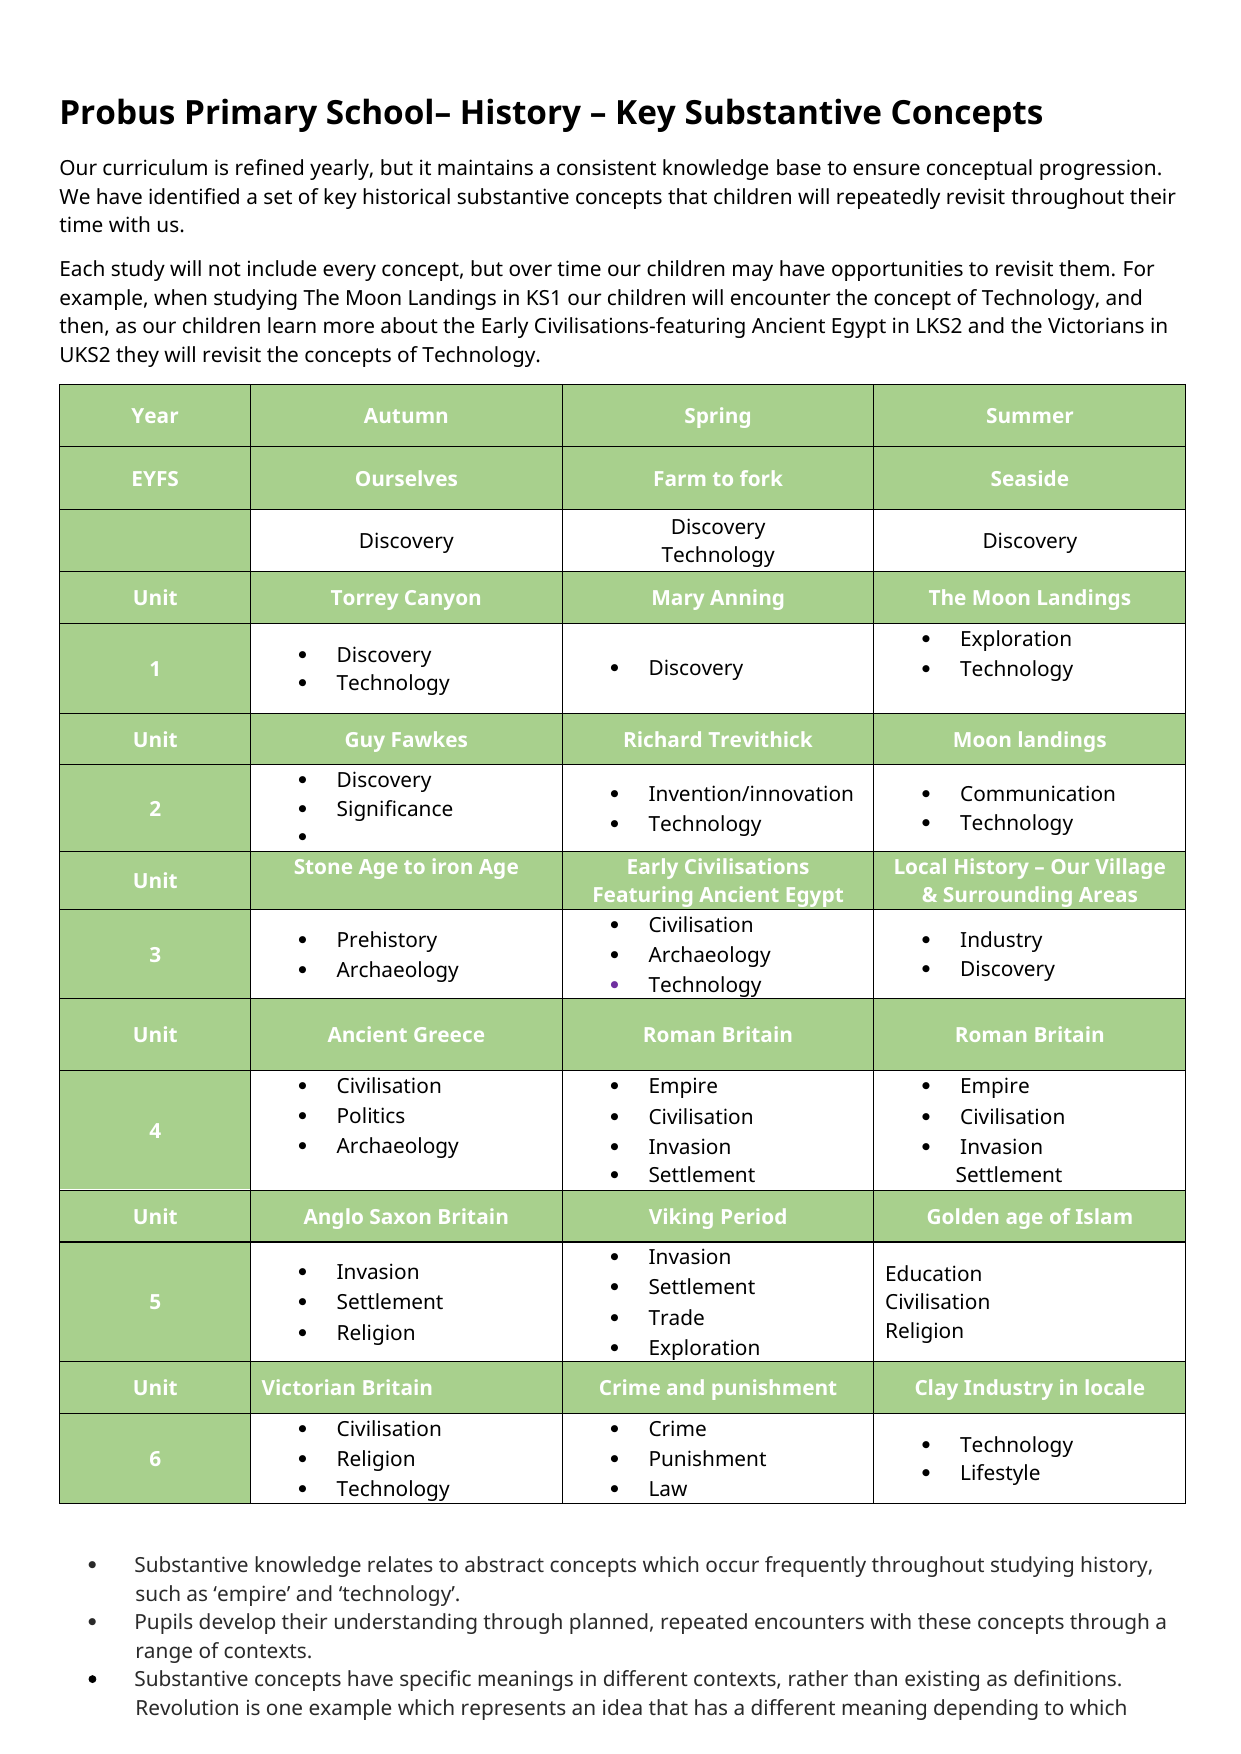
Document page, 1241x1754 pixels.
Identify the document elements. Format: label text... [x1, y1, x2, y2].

table_cell Stone Age to iron Age [251, 852, 562, 909]
table_cell Crime and punishment [563, 1362, 873, 1413]
table_cell 1 [60, 624, 250, 713]
table_cell Victorian Britain [251, 1362, 562, 1413]
table_cell Mary Anning [563, 572, 873, 623]
text Probus Primary School– History – Key Substantive Concepts [59, 89, 1196, 134]
table_cell Empire Civilisation Invasion Settlement [874, 1071, 1185, 1189]
table_cell Technology Lifestyle [874, 1414, 1185, 1503]
table_cell Moon landings [874, 714, 1185, 764]
table_cell Civilisation Religion Technology [251, 1414, 562, 1503]
table_cell Roman Britain [563, 999, 873, 1070]
table_cell Unit [60, 1191, 250, 1241]
table_cell Farm to fork [563, 447, 873, 509]
table_cell Anglo Saxon Britain [251, 1191, 562, 1241]
table_cell Viking Period [563, 1191, 873, 1241]
table_cell Ancient Greece [251, 999, 562, 1070]
table_cell Discovery [251, 510, 562, 571]
table_cell Unit [60, 999, 250, 1070]
table_cell Local History – Our Village & Surrounding Areas [874, 852, 1185, 909]
table_cell Unit [60, 572, 250, 623]
table_cell Discovery Significance [251, 765, 562, 851]
text Our curriculum is refined yearly, but it maintains a consistent knowledge base to ensure conceptual progression. We have identified a set of key historical substantive concepts that children will repeatedly revisit throughout their time with us. [59, 153, 1196, 239]
table_cell Industry Discovery [874, 910, 1185, 998]
table_cell Empire Civilisation Invasion Settlement [563, 1071, 873, 1189]
table_cell Golden age of Islam [874, 1191, 1185, 1241]
table_cell 3 [60, 910, 250, 998]
table_header Year [60, 385, 250, 446]
table_cell Crime Punishment Law [563, 1414, 873, 1503]
table_cell Unit [60, 1362, 250, 1413]
table_cell Education Civilisation Religion [874, 1243, 1185, 1361]
table_cell Discovery Technology [563, 510, 873, 571]
table_cell Prehistory Archaeology [251, 910, 562, 998]
table_header Summer [874, 385, 1185, 446]
table_cell Discovery [563, 624, 873, 713]
list Substantive knowledge relates to abstract concepts which occur frequently throughout studying history, such as ‘empire’ and ‘technology’. [89, 1550, 1196, 1607]
table_cell The Moon Landings [874, 572, 1185, 623]
table_cell Guy Fawkes [251, 714, 562, 764]
table_cell Ourselves [251, 447, 562, 509]
table_cell [60, 510, 250, 571]
table_cell 5 [60, 1243, 250, 1361]
table_cell 6 [60, 1414, 250, 1503]
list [89, 1664, 1196, 1721]
table_cell Unit [60, 852, 250, 909]
table_cell Unit [60, 714, 250, 764]
table_cell Seaside [874, 447, 1185, 509]
text Each study will not include every concept, but over time our children may have opportunities to revisit them. For example, when studying The Moon Landings in KS1 our children will encounter the concept of Technology, and then, as our children learn more about the Early Civilisations-featuring Ancient Egypt in LKS2 and the Victorians in UKS2 they will revisit the concepts of Technology. [59, 254, 1196, 368]
table_cell 4 [60, 1071, 250, 1189]
table_cell Roman Britain [874, 999, 1185, 1070]
table_cell Communication Technology [874, 765, 1185, 851]
table_cell Richard Trevithick [563, 714, 873, 764]
table_cell 2 [60, 765, 250, 851]
list Pupils develop their understanding through planned, repeated encounters with these concepts through a range of contexts. [89, 1607, 1196, 1664]
table_cell Exploration Technology [874, 624, 1185, 713]
table_header Spring [563, 385, 873, 446]
table_cell Torrey Canyon [251, 572, 562, 623]
table_cell Civilisation Archaeology Technology [563, 910, 873, 998]
table_cell Invasion Settlement Trade Exploration [563, 1243, 873, 1361]
table_cell Discovery [874, 510, 1185, 571]
table_cell Invasion Settlement Religion [251, 1243, 562, 1361]
table_cell EYFS [60, 447, 250, 509]
table_cell Civilisation Politics Archaeology [251, 1071, 562, 1189]
table_cell Clay Industry in locale [874, 1362, 1185, 1413]
table_cell Invention/innovation Technology [563, 765, 873, 851]
table_cell Early Civilisations Featuring Ancient Egypt [563, 852, 873, 909]
table_cell Discovery Technology [251, 624, 562, 713]
table_header Autumn [251, 385, 562, 446]
